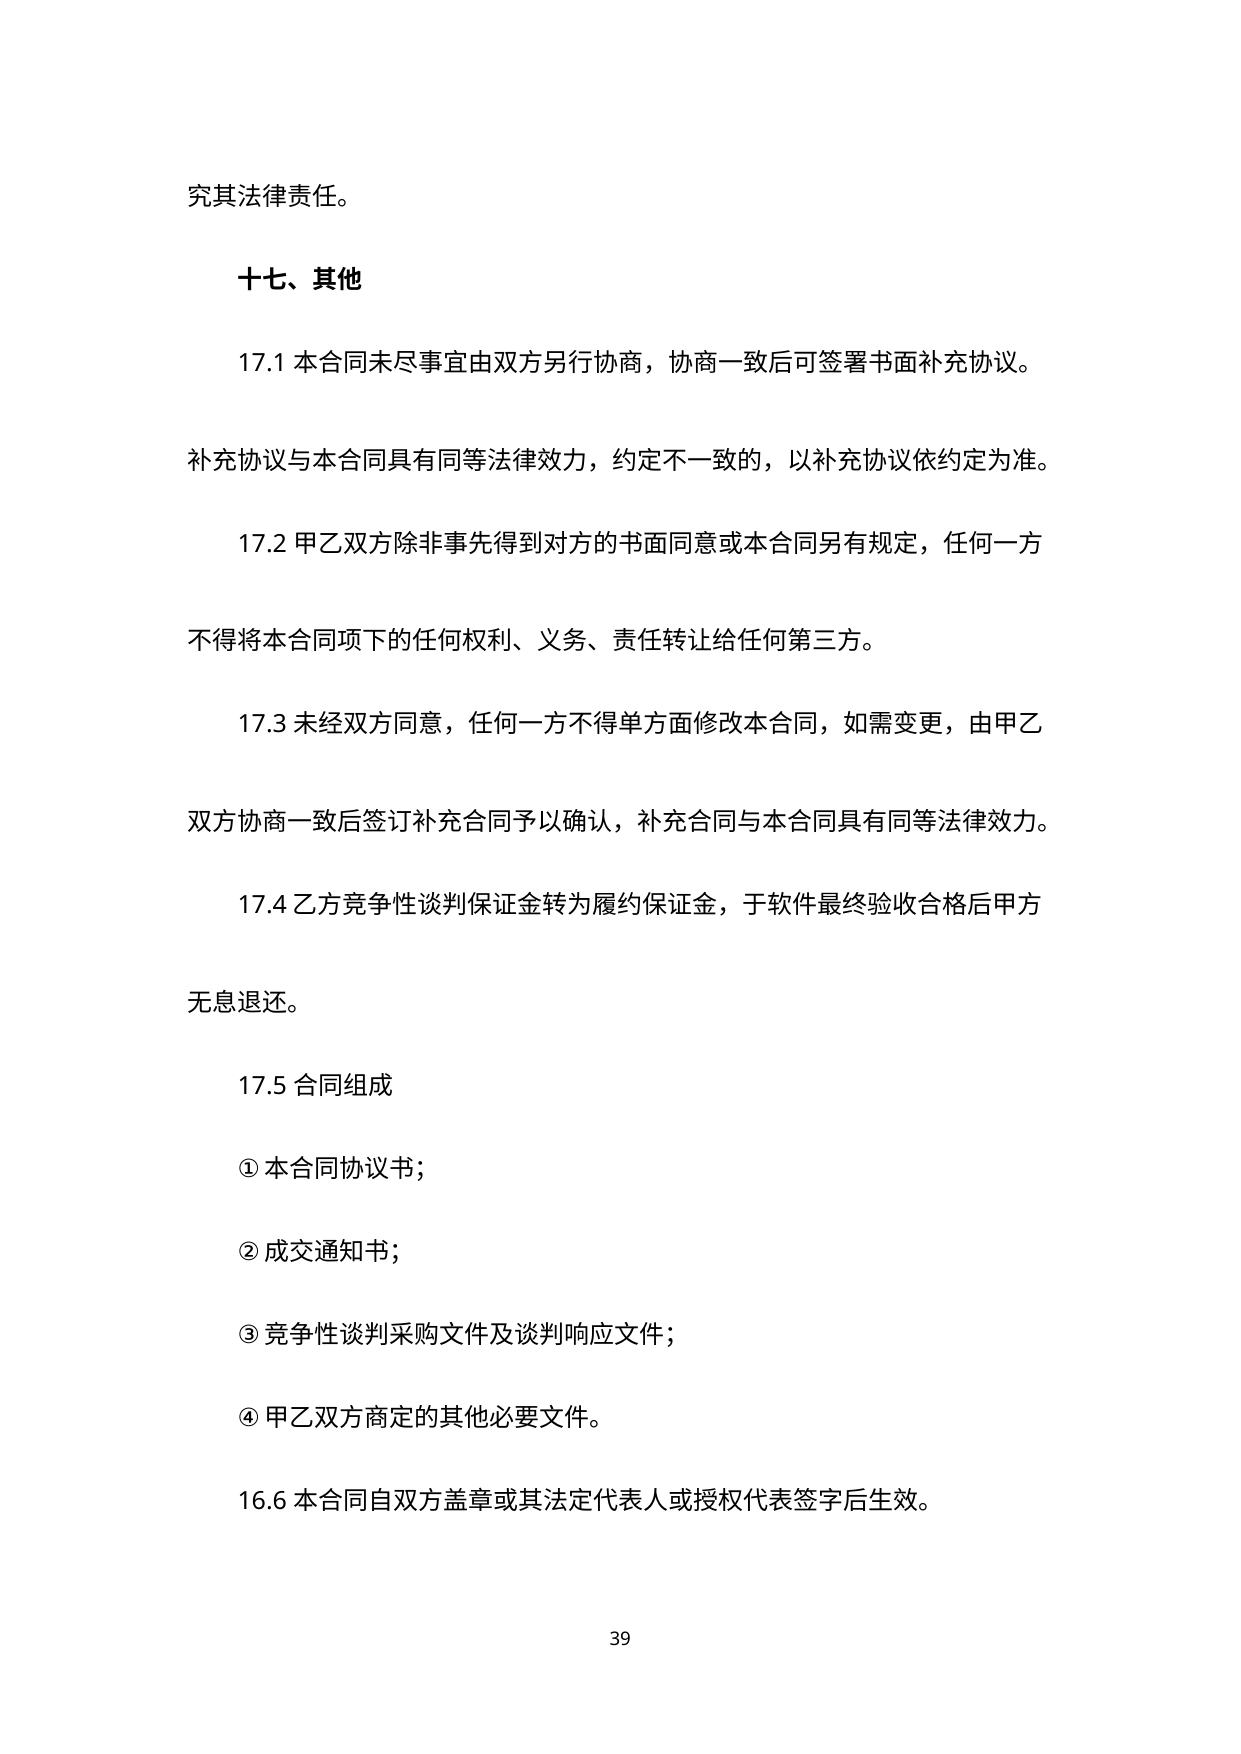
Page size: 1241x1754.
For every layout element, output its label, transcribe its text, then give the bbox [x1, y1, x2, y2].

text ④甲乙双方商定的其他必要文件。 [187, 1383, 1053, 1448]
text 十七、其他 [187, 245, 1053, 310]
text 17.5 合同组成 [187, 1051, 1053, 1116]
text ③竞争性谈判采购文件及谈判响应文件； [187, 1300, 1053, 1365]
text 17.3 未经双方同意，任何一方不得单方面修改本合同，如需变更，由甲乙双方协商一致后签订补充合同予以确认，补充合同与本合同具有同等法律效力。 [187, 689, 1053, 852]
text 17.1 本合同未尽事宜由双方另行协商，协商一致后可签署书面补充协议。补充协议与本合同具有同等法律效力，约定不一致的，以补充协议依约定为准。 [187, 328, 1053, 491]
text ①本合同协议书； [187, 1134, 1053, 1199]
text 17.4乙方竞争性谈判保证金转为履约保证金，于软件最终验收合格后甲方无息退还。 [187, 870, 1053, 1033]
text ②成交通知书； [187, 1217, 1053, 1282]
text 17.2 甲乙双方除非事先得到对方的书面同意或本合同另有规定，任何一方不得将本合同项下的任何权利、义务、责任转让给任何第三方。 [187, 509, 1053, 671]
text 16.6 本合同自双方盖章或其法定代表人或授权代表签字后生效。 [187, 1466, 1053, 1531]
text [187, 162, 1053, 227]
